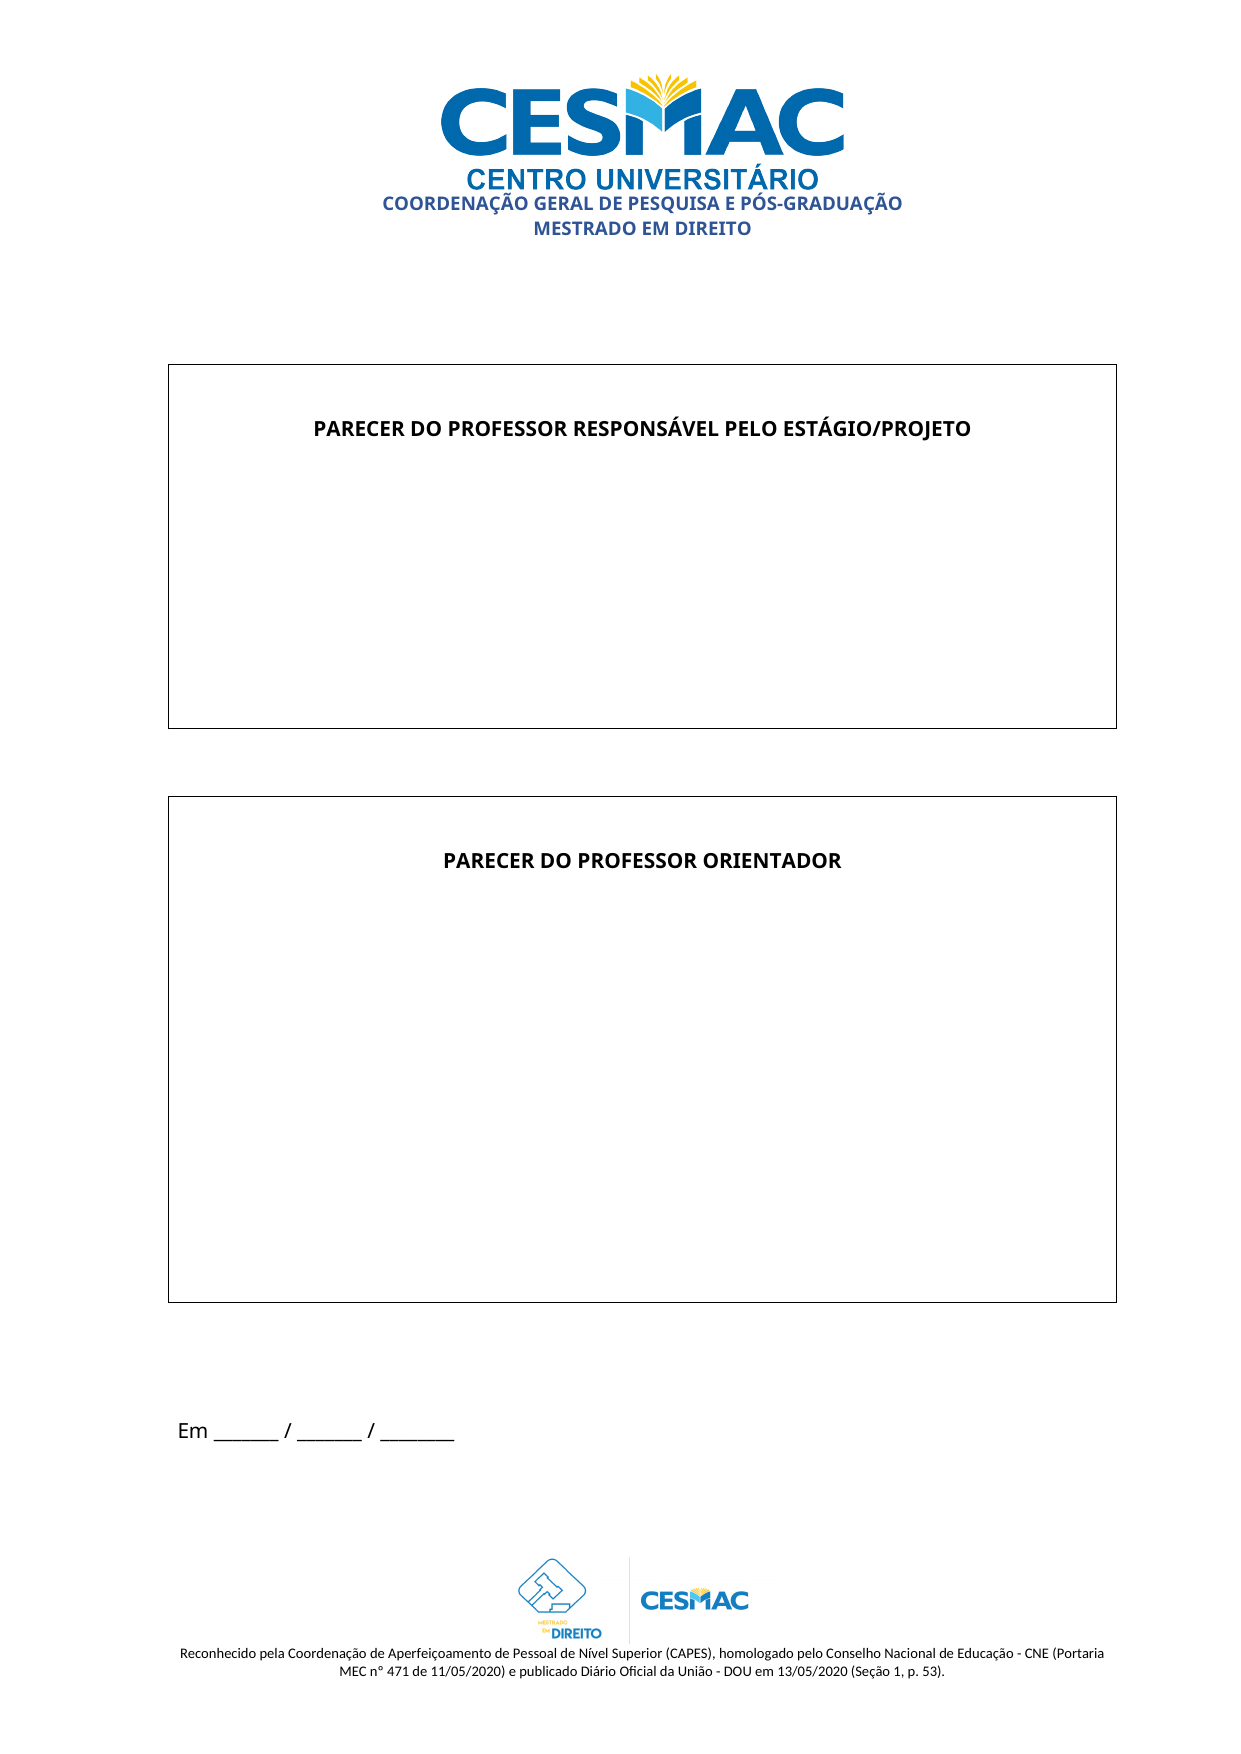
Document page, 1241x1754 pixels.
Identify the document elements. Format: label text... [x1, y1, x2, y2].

text PARECER DO PROFESSOR ORIENTADOR [169, 843, 1116, 874]
text Em _______ / _______ / ________ [177, 1417, 1107, 1445]
picture [441, 73, 844, 190]
text PARECER DO PROFESSOR RESPONSÁVEL PELO ESTÁGIO/PROJETO [169, 411, 1116, 442]
picture [506, 1557, 779, 1645]
